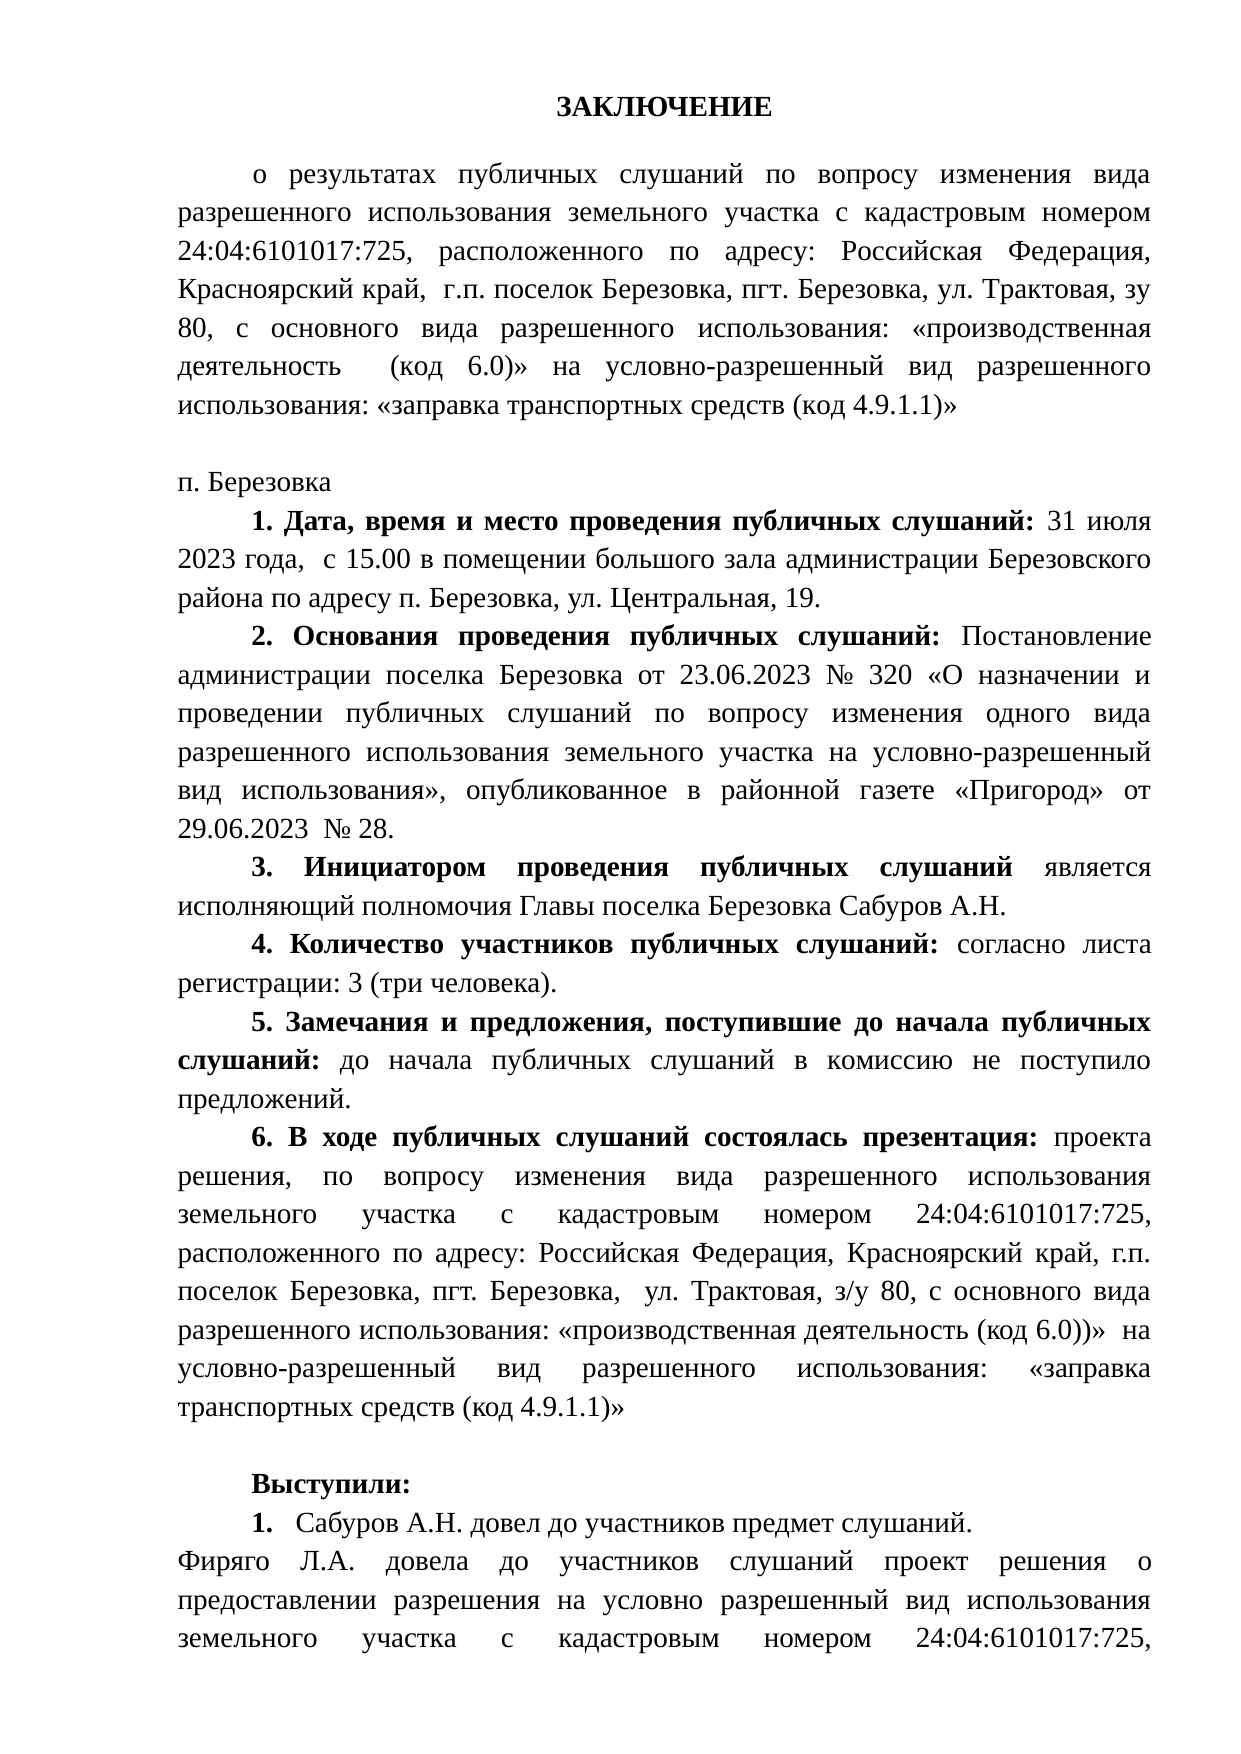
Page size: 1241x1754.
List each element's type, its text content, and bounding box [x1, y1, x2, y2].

text 6. В ходе публичных слушаний состоялась презентация: проекта решения, по вопросу изменения вида разрешенного использования земельного участка с кадастровым номером 24:04:6101017:725, расположенного по адресу: Российская Федерация, Красноярский край, г.п. поселок Березовка, пгт. Березовка, ул. Трактовая, з/у 80, с основного вида разрешенного использования: «производственная деятельность (код 6.0))» на условно-разрешенный вид разрешенного использования: «заправка транспортных средств (код 4.9.1.1)» [177, 1119, 1152, 1423]
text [177, 1543, 1152, 1654]
text 5. Замечания и предложения, поступившие до начала публичных слушаний: до начала публичных слушаний в комиссию не поступило предложений. [177, 1004, 1152, 1114]
text п. Березовка [177, 464, 1152, 498]
text 1. Дата, время и место проведения публичных слушаний: 31 июля 2023 года, с 15.00 в помещении большого зала администрации Березовского района по адресу п. Березовка, ул. Центральная, 19. [177, 503, 1152, 613]
list Сабуров А.Н. довел до участников предмет слушаний. [251, 1505, 1152, 1538]
text 4. Количество участников публичных слушаний: согласно листа регистрации: 3 (три человека). [177, 927, 1152, 999]
text о результатах публичных слушаний по вопросу изменения вида разрешенного использования земельного участка с кадастровым номером 24:04:6101017:725, расположенного по адресу: Российская Федерация, Красноярский край, г.п. поселок Березовка, пгт. Березовка, ул. Трактовая, зу 80, с основного вида разрешенного использования: «производственная деятельность (код 6.0)» на условно-разрешенный вид разрешенного использования: «заправка транспортных средств (код 4.9.1.1)» [177, 156, 1152, 421]
text 2. Основания проведения публичных слушаний: Постановление администрации поселка Березовка от 23.06.2023 № 320 «О назначении и проведении публичных слушаний по вопросу изменения одного вида разрешенного использования земельного участка на условно-разрешенный вид использования», опубликованное в районной газете «Пригород» от 29.06.2023 № 28. [177, 618, 1152, 844]
text Выступили: [177, 1466, 1152, 1500]
text ЗАКЛЮЧЕНИЕ [177, 89, 1152, 122]
text 3. Инициатором проведения публичных слушаний является исполняющий полномочия Главы поселка Березовка Сабуров А.Н. [177, 849, 1152, 922]
